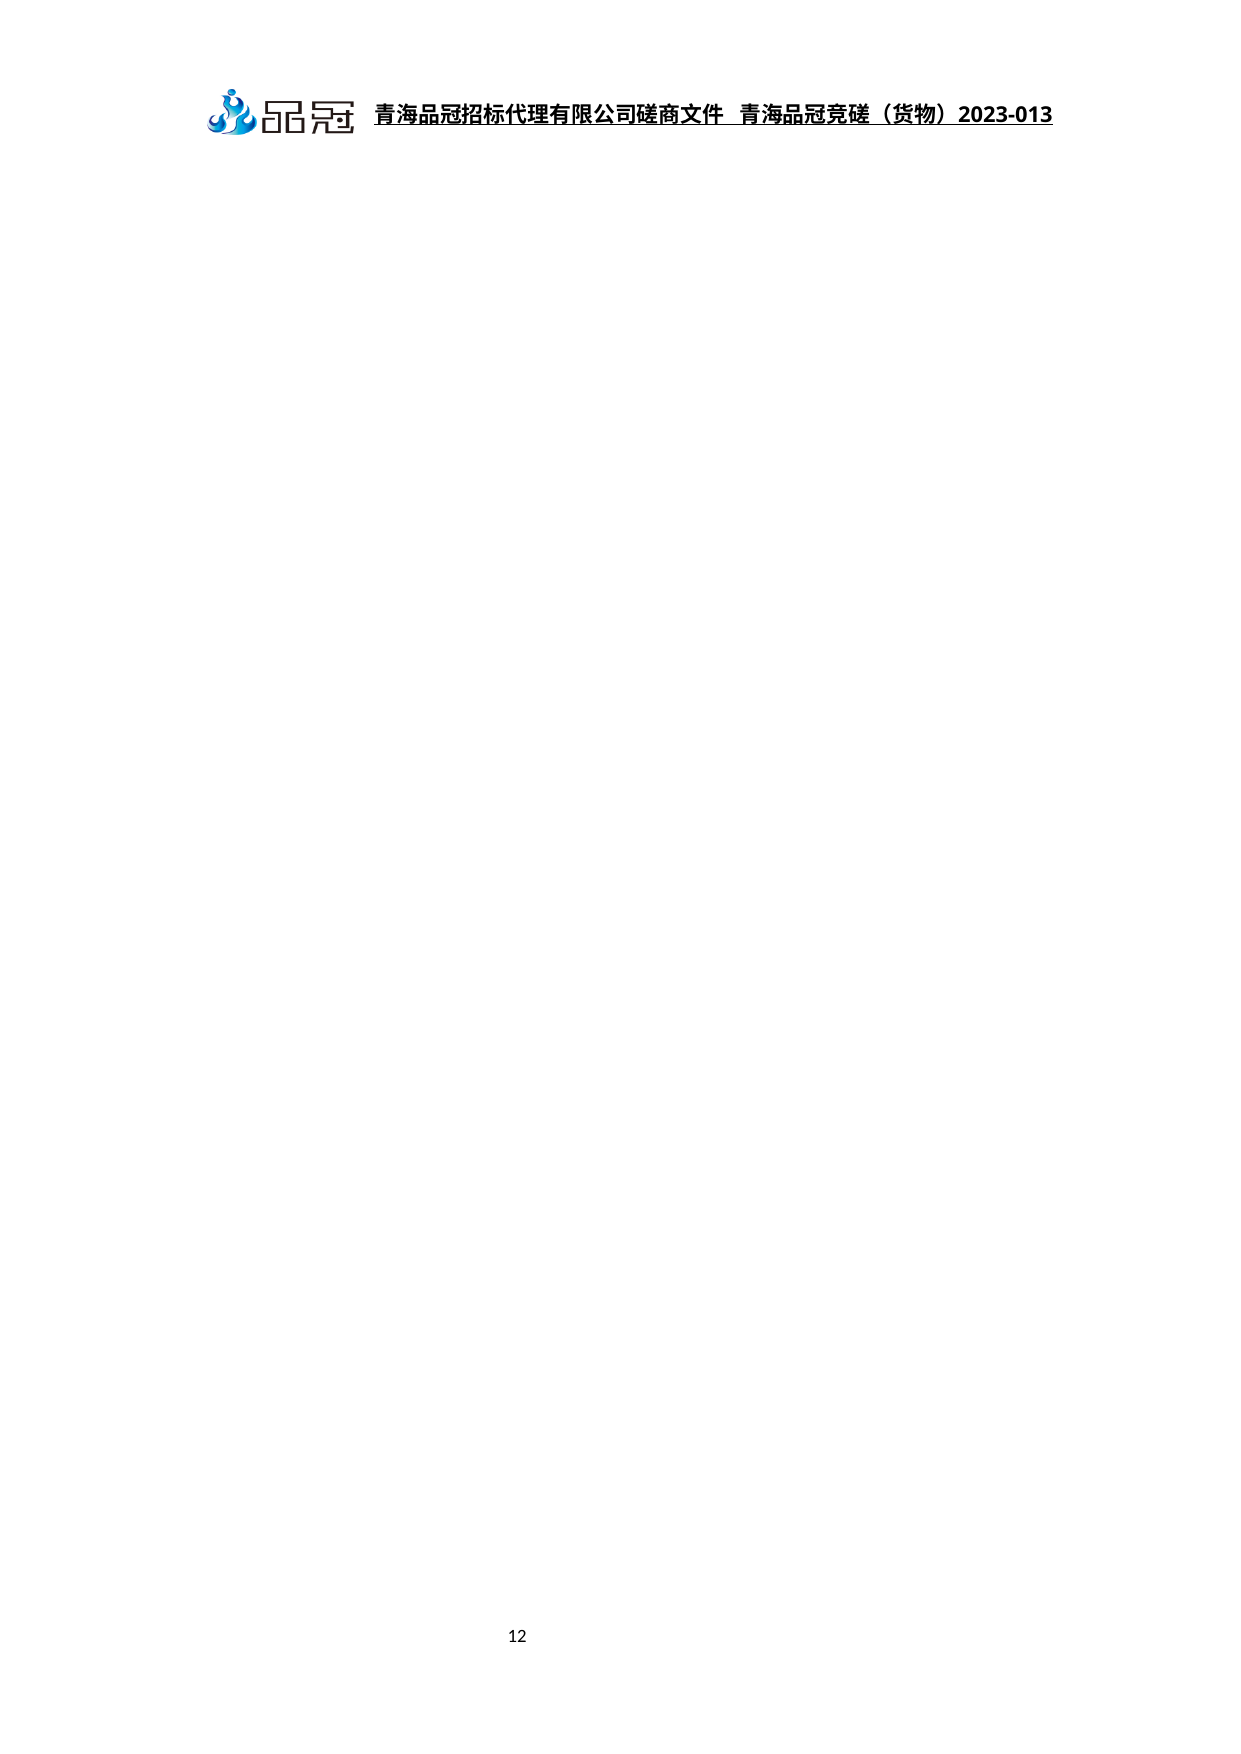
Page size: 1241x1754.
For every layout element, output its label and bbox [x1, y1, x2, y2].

picture [204, 87, 359, 137]
